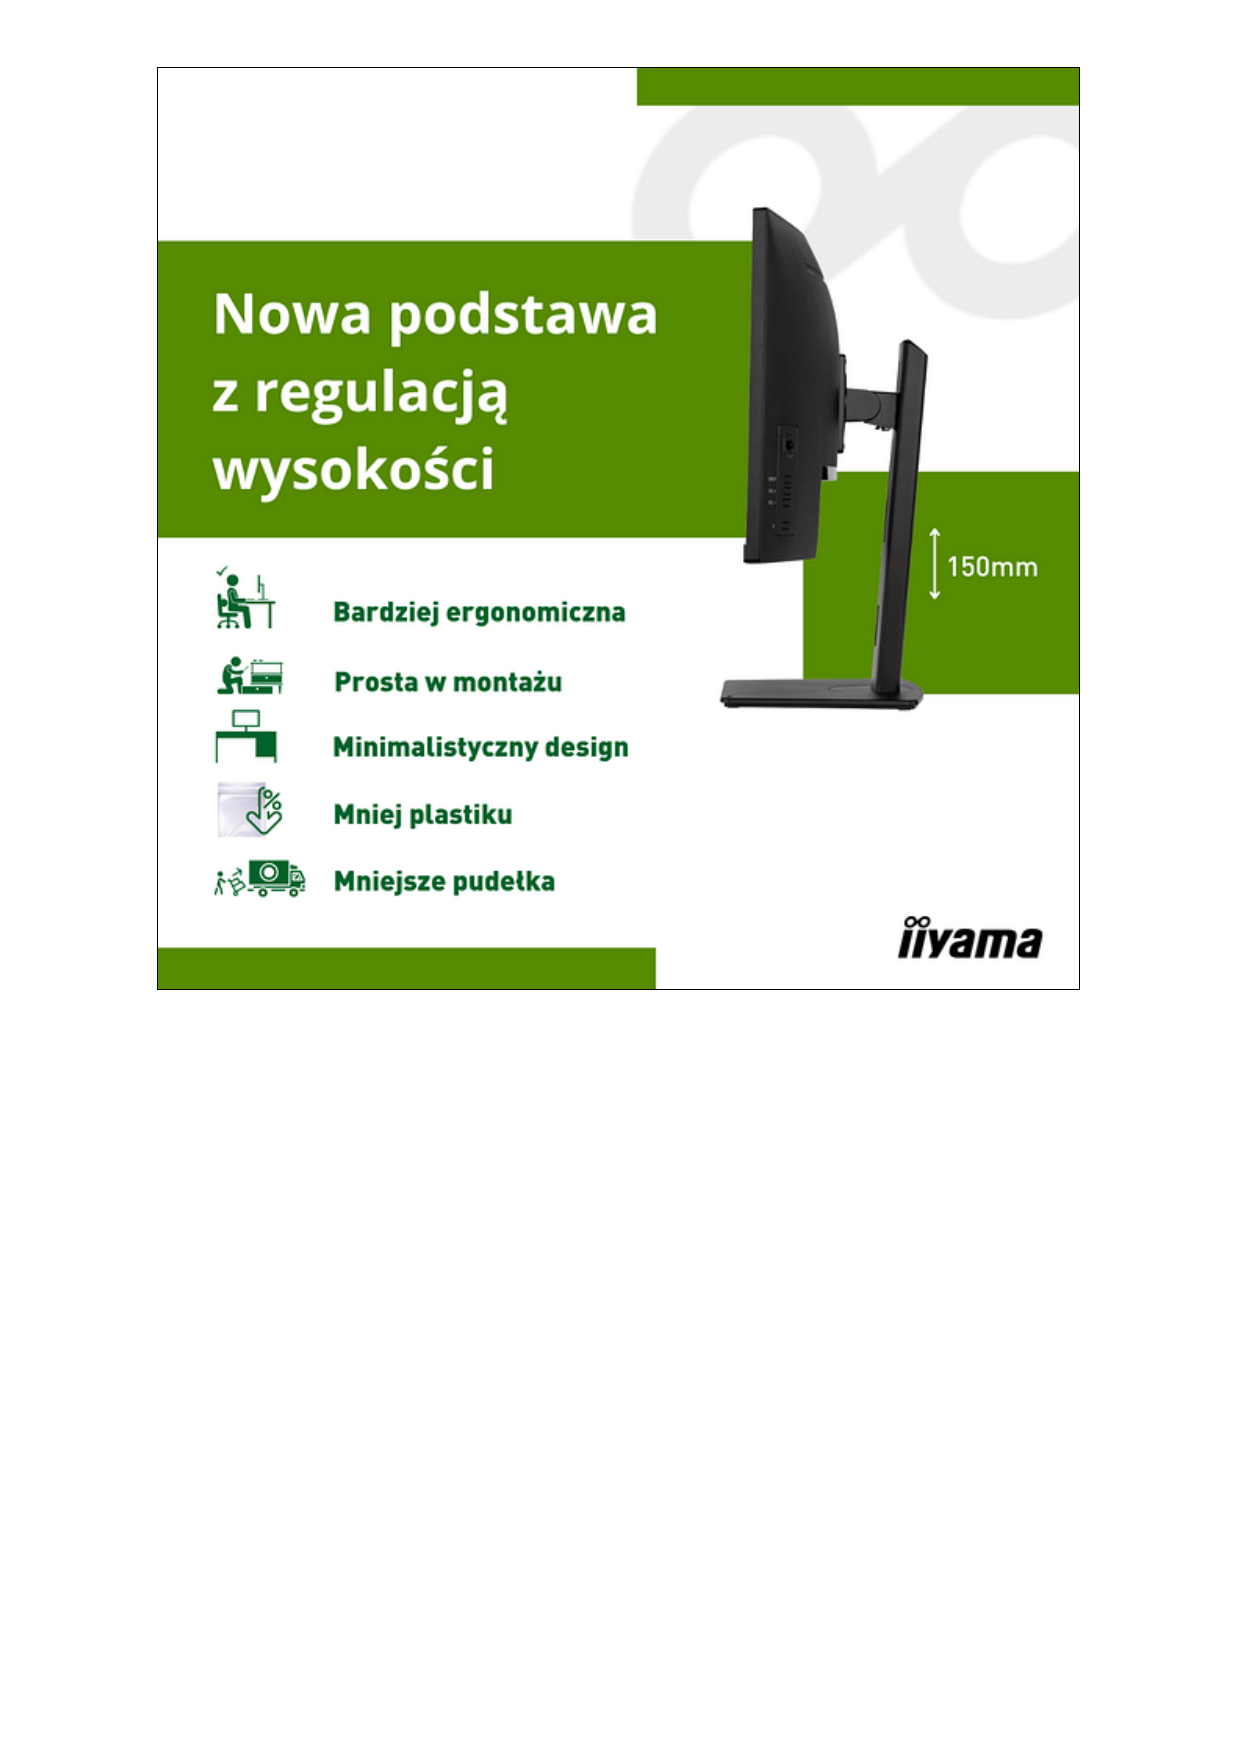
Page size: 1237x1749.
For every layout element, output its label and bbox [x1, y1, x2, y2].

picture [158, 68, 1079, 989]
